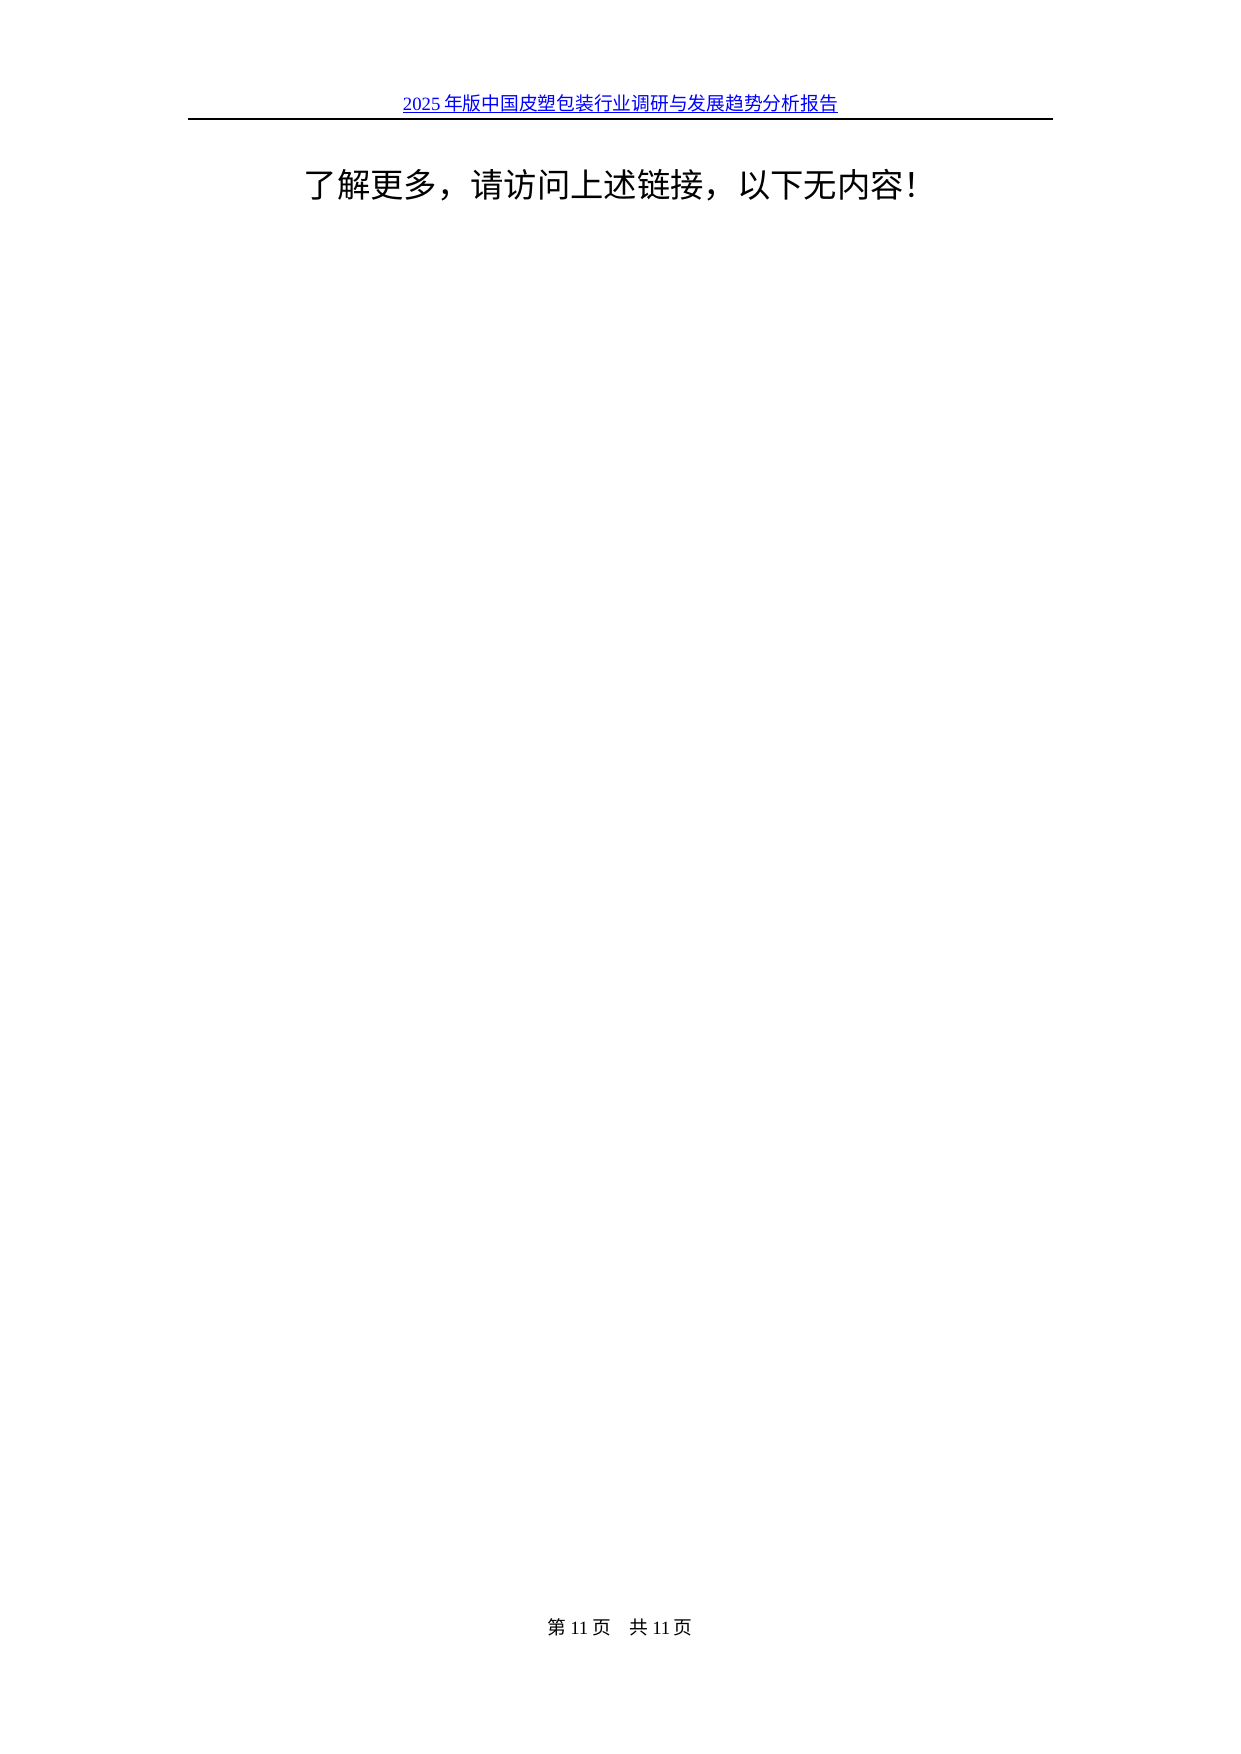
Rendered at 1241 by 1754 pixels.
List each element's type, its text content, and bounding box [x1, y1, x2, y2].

title 了解更多，请访问上述链接，以下无内容！ [187, 150, 1053, 215]
